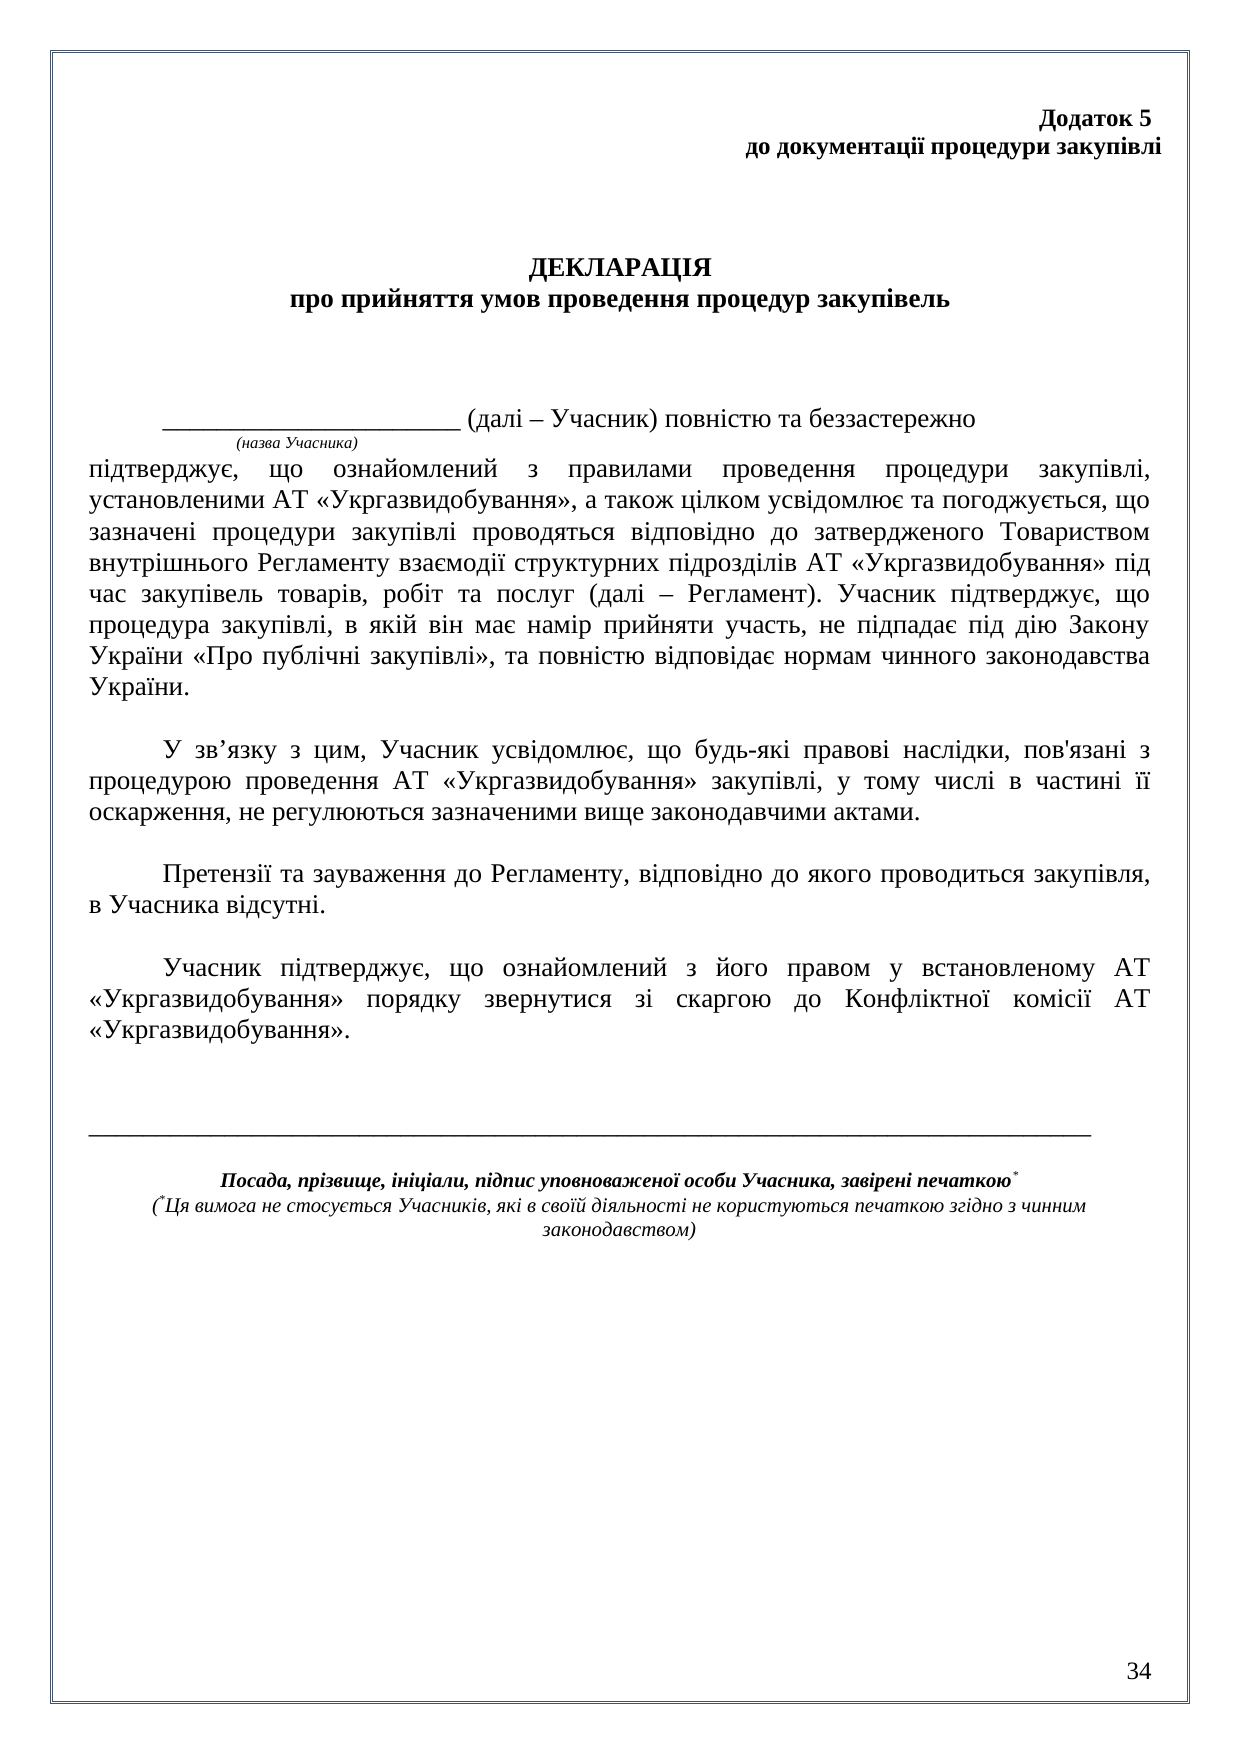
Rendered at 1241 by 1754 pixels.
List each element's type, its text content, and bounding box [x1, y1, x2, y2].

text (назва Учасника) [89, 433, 1152, 452]
text __________________________________________________________________________ [89, 1109, 1152, 1140]
text Посада, прізвище, ініціали, підпис уповноваженої особи Учасника, завірені печаткою* [89, 1168, 1152, 1192]
text У зв’язку з цим, Учасник усвідомлює, що будь-які правові наслідки, пов'язані з процедурою проведення АТ «Укргазвидобування» закупівлі, у тому числі в частині її оскарження, не регулюються зазначеними вище законодавчими актами. [89, 733, 1151, 826]
text Учасник підтверджує, що ознайомлений з його правом у встановленому АТ «Укргазвидобування» порядку звернутися зі скаргою до Конфліктної комісії АТ «Укргазвидобування». [89, 951, 1152, 1044]
text Додаток 5 [89, 103, 1152, 131]
text підтверджує, що ознайомлений з правилами проведення процедури закупівлі, установленими АТ «Укргазвидобування», а також цілком усвідомлює та погоджується, що зазначені процедури закупівлі проводяться відповідно до затвердженого Товариством внутрішнього Регламенту взаємодії структурних підрозділів АТ «Укргазвидобування» під час закупівель товарів, робіт та послуг (далі – Регламент). Учасник підтверджує, що процедура закупівлі, в якій він має намір прийняти участь, не підпадає під дію Закону України «Про публічні закупівлі», та повністю відповідає нормам чинного законодавства України. [89, 452, 1152, 702]
text (*Ця вимога не стосується Учасників, які в своїй діяльності не користуються печаткою згідно з чинним законодавством) [89, 1192, 1152, 1241]
text Претензії та зауваження до Регламенту, відповідно до якого проводиться закупівля, в Учасника відсутні. [89, 857, 1152, 919]
text ______________________ (далі – Учасник) повністю та беззастережно [89, 402, 1152, 433]
subtitle до документації процедури закупівлі [89, 131, 1162, 160]
text про прийняття умов проведення процедур закупівель [89, 282, 1152, 313]
text ДЕКЛАРАЦІЯ [89, 251, 1152, 282]
